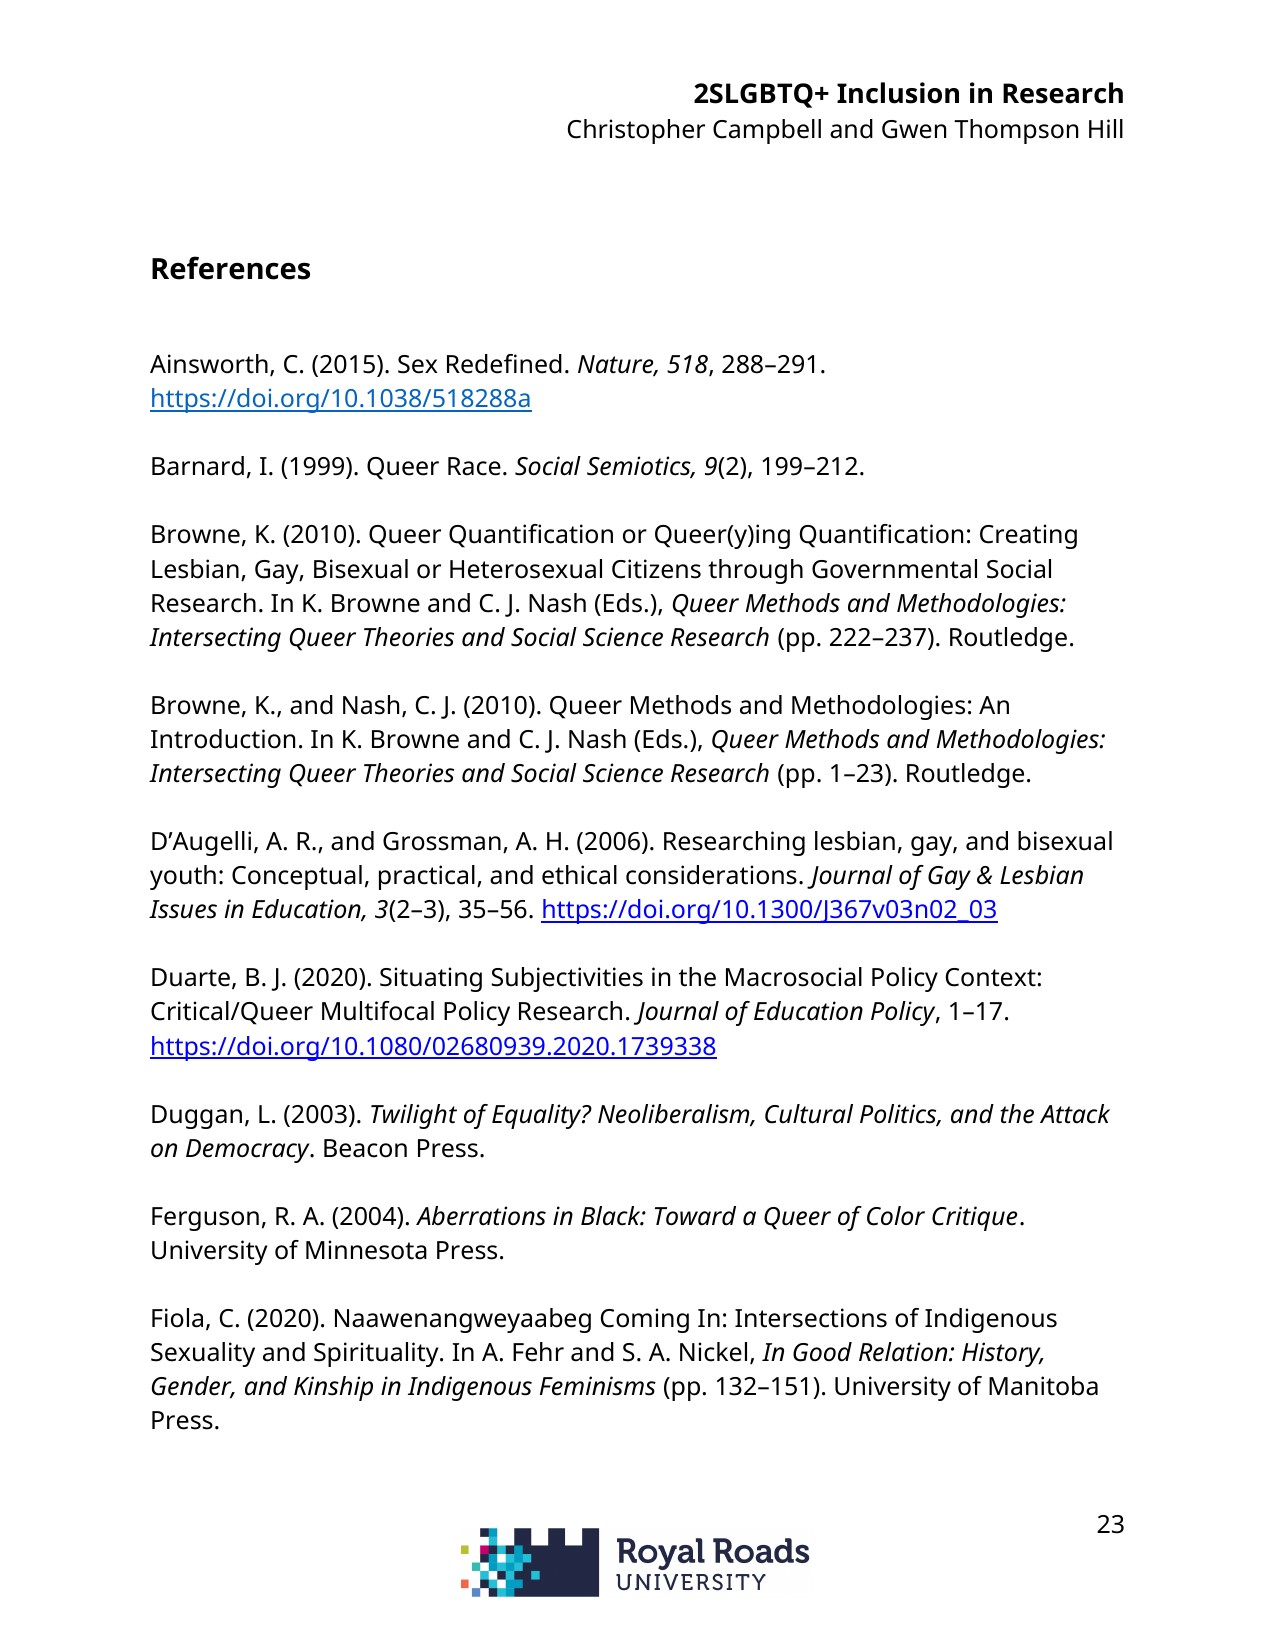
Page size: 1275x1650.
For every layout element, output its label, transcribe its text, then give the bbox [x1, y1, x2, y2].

text Browne, K. (2010). Queer Quantification or Queer(y)ing Quantification: Creating Lesbian, Gay, Bisexual or Heterosexual Citizens through Governmental Social Research. In K. Browne and C. J. Nash (Eds.), Queer Methods and Methodologies: Intersecting Queer Theories and Social Science Research (pp. 222–237). Routledge. [150, 517, 1125, 653]
picture [461, 1527, 814, 1598]
text Fiola, C. (2020). Naawenangweyaabeg Coming In: Intersections of Indigenous Sexuality and Spirituality. In A. Fehr and S. A. Nickel, In Good Relation: History, Gender, and Kinship in Indigenous Feminisms (pp. 132–151). University of Manitoba Press. [150, 1301, 1125, 1437]
text Duggan, L. (2003). Twilight of Equality? Neoliberalism, Cultural Politics, and the Attack on Democracy. Beacon Press. [150, 1096, 1125, 1164]
subtitle References [150, 248, 1125, 288]
text D’Augelli, A. R., and Grossman, A. H. (2006). Researching lesbian, gay, and bisexual youth: Conceptual, practical, and ethical considerations. Journal of Gay & Lesbian Issues in Education, 3(2–3), 35–56. https://doi.org/10.1300/J367v03n02_03 [150, 824, 1125, 926]
text Barnard, I. (1999). Queer Race. Social Semiotics, 9(2), 199–212. [150, 449, 1125, 483]
text Ainsworth, C. (2015). Sex Redefined. Nature, 518, 288–291. https://doi.org/10.1038/518288a [150, 347, 1125, 415]
text Ferguson, R. A. (2004). Aberrations in Black: Toward a Queer of Color Critique. University of Minnesota Press. [150, 1198, 1125, 1267]
text Duarte, B. J. (2020). Situating Subjectivities in the Macrosocial Policy Context: Critical/Queer Multifocal Policy Research. Journal of Education Policy, 1–17. https://doi.org/10.1080/02680939.2020.1739338 [150, 960, 1125, 1062]
text Browne, K., and Nash, C. J. (2010). Queer Methods and Methodologies: An Introduction. In K. Browne and C. J. Nash (Eds.), Queer Methods and Methodologies: Intersecting Queer Theories and Social Science Research (pp. 1–23). Routledge. [150, 687, 1125, 790]
